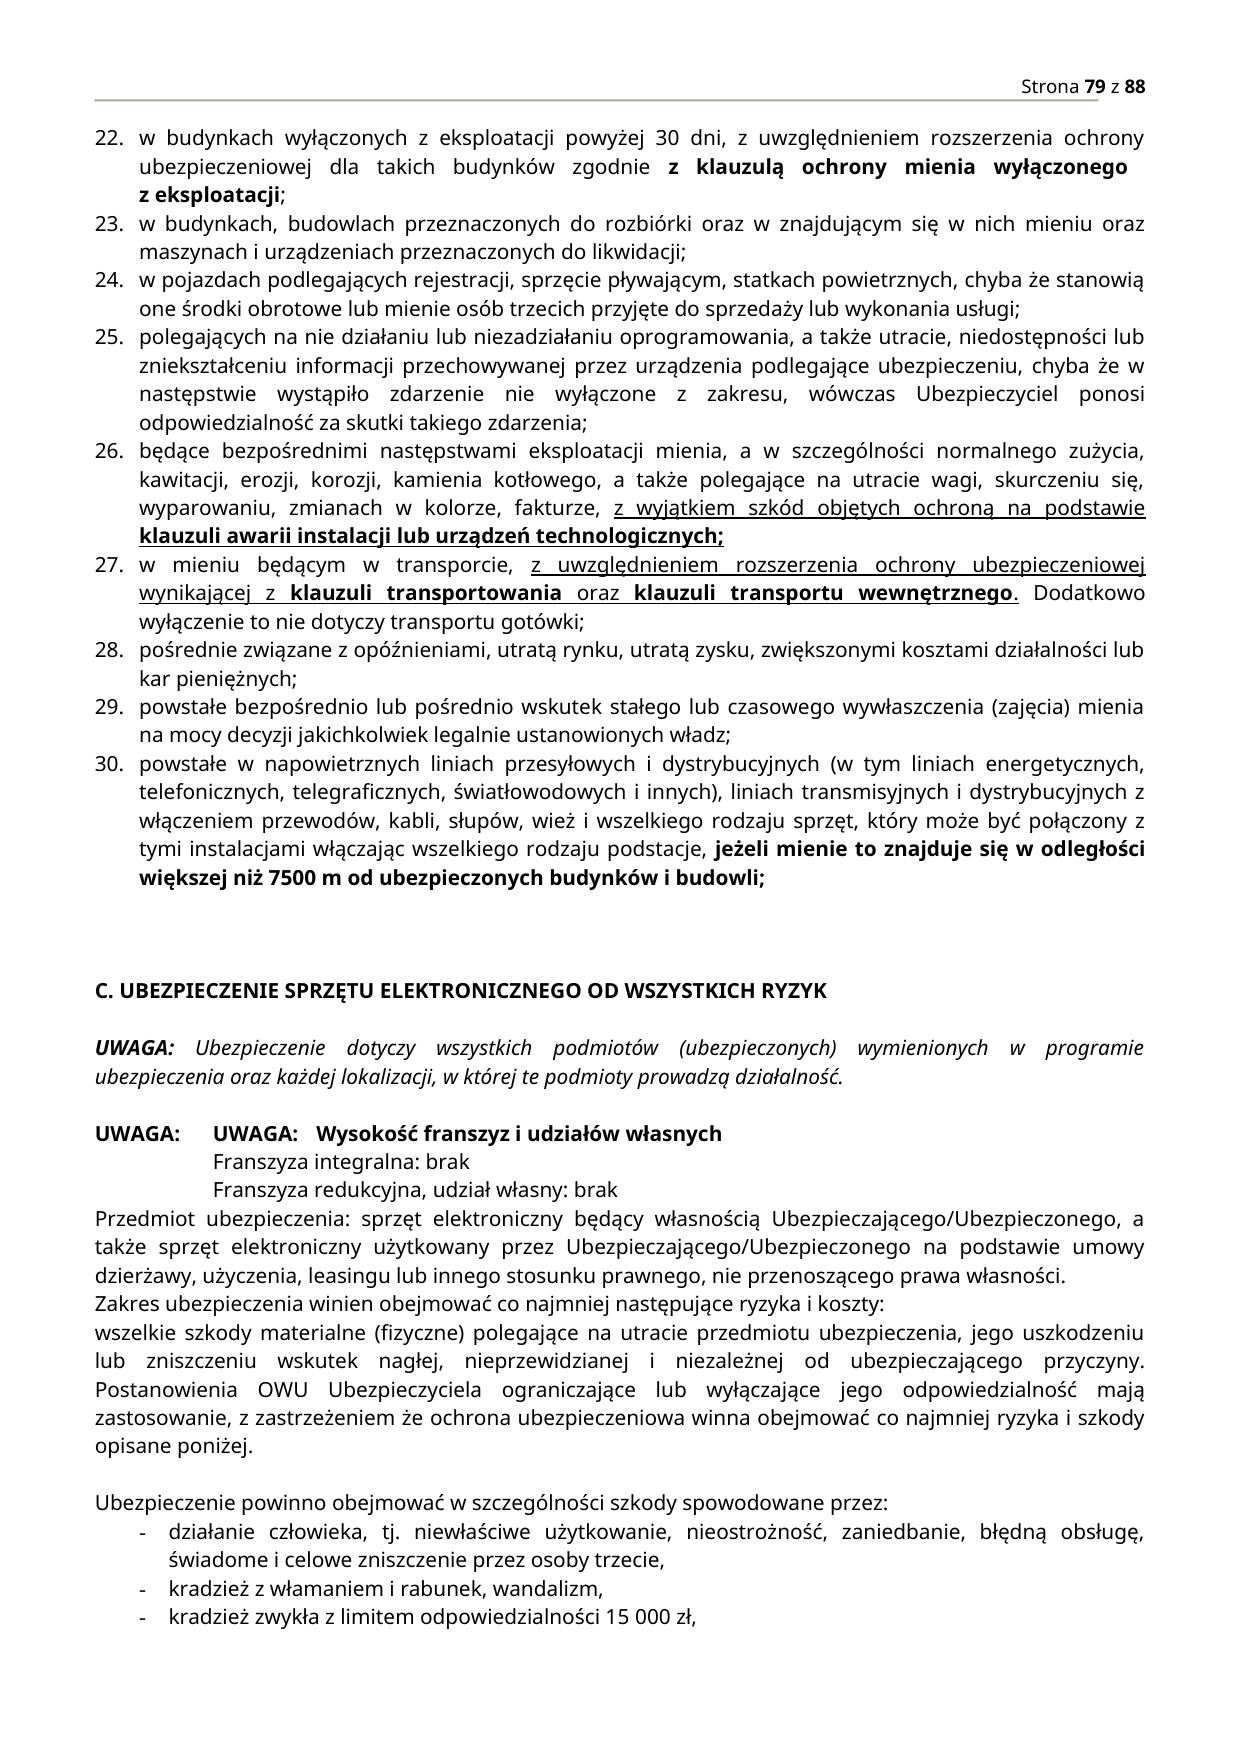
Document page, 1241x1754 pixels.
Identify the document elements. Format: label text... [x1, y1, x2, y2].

text Zakres ubezpieczenia winien obejmować co najmniej następujące ryzyka i koszty: [94, 1289, 1146, 1318]
list w budynkach, budowlach przeznaczonych do rozbiórki oraz w znajdującym się w nich mieniu oraz maszynach i urządzeniach przeznaczonych do likwidacji; [94, 209, 1146, 266]
text Ubezpieczenie powinno obejmować w szczególności szkody spowodowane przez: [94, 1488, 1146, 1517]
list polegających na nie działaniu lub niezadziałaniu oprogramowania, a także utracie, niedostępności lub zniekształceniu informacji przechowywanej przez urządzenia podlegające ubezpieczeniu, chyba że w następstwie wystąpiło zdarzenie nie wyłączone z zakresu, wówczas Ubezpieczyciel ponosi odpowiedzialność za skutki takiego zdarzenia; [94, 322, 1146, 436]
list pośrednie związane z opóźnieniami, utratą rynku, utratą zysku, zwiększonymi kosztami działalności lub kar pieniężnych; [94, 635, 1146, 692]
text UWAGA: UWAGA: Wysokość franszyz i udziałów własnych [94, 1119, 1146, 1147]
list w pojazdach podlegających rejestracji, sprzęcie pływającym, statkach powietrznych, chyba że stanowią one środki obrotowe lub mienie osób trzecich przyjęte do sprzedaży lub wykonania usługi; [94, 266, 1146, 322]
text Przedmiot ubezpieczenia: sprzęt elektroniczny będący własnością Ubezpieczającego/Ubezpieczonego, a także sprzęt elektroniczny użytkowany przez Ubezpieczającego/Ubezpieczonego na podstawie umowy dzierżawy, użyczenia, leasingu lub innego stosunku prawnego, nie przenoszącego prawa własności. [94, 1204, 1146, 1289]
list kradzież zwykła z limitem odpowiedzialności 15 000 zł, [139, 1602, 1146, 1631]
text UWAGA: Ubezpieczenie dotyczy wszystkich podmiotów (ubezpieczonych) wymienionych w programie ubezpieczenia oraz każdej lokalizacji, w której te podmioty prowadzą działalność. [94, 1033, 1146, 1090]
list będące bezpośrednimi następstwami eksploatacji mienia, a w szczególności normalnego zużycia, kawitacji, erozji, korozji, kamienia kotłowego, a także polegające na utracie wagi, skurczeniu się, wyparowaniu, zmianach w kolorze, fakturze, z wyjątkiem szkód objętych ochroną na podstawie klauzuli awarii instalacji lub urządzeń technologicznych; [94, 436, 1146, 550]
list powstałe bezpośrednio lub pośrednio wskutek stałego lub czasowego wywłaszczenia (zajęcia) mienia na mocy decyzji jakichkolwiek legalnie ustanowionych władz; [94, 692, 1146, 749]
list działanie człowieka, tj. niewłaściwe użytkowanie, nieostrożność, zaniedbanie, błędną obsługę, świadome i celowe zniszczenie przez osoby trzecie, [139, 1517, 1146, 1574]
list kradzież z włamaniem i rabunek, wandalizm, [139, 1574, 1146, 1602]
text wszelkie szkody materialne (fizyczne) polegające na utracie przedmiotu ubezpieczenia, jego uszkodzeniu lub zniszczeniu wskutek nagłej, nieprzewidzianej i niezależnej od ubezpieczającego przyczyny. Postanowienia OWU Ubezpieczyciela ograniczające lub wyłączające jego odpowiedzialność mają zastosowanie, z zastrzeżeniem że ochrona ubezpieczeniowa winna obejmować co najmniej ryzyka i szkody opisane poniżej. [94, 1318, 1146, 1460]
text C. UBEZPIECZENIE SPRZĘTU ELEKTRONICZNEGO OD WSZYSTKICH RYZYK [94, 977, 1146, 1005]
text Franszyza integralna: brak [94, 1147, 1146, 1176]
list w mieniu będącym w transporcie, z uwzględnieniem rozszerzenia ochrony ubezpieczeniowej wynikającej z klauzuli transportowania oraz klauzuli transportu wewnętrznego. Dodatkowo wyłączenie to nie dotyczy transportu gotówki; [94, 550, 1146, 635]
list powstałe w napowietrznych liniach przesyłowych i dystrybucyjnych (w tym liniach energetycznych, telefonicznych, telegraficznych, światłowodowych i innych), liniach transmisyjnych i dystrybucyjnych z włączeniem przewodów, kabli, słupów, wież i wszelkiego rodzaju sprzęt, który może być połączony z tymi instalacjami włączając wszelkiego rodzaju podstacje, jeżeli mienie to znajduje się w odległości większej niż 7500 m od ubezpieczonych budynków i budowli; [94, 749, 1146, 891]
text Franszyza redukcyjna, udział własny: brak [94, 1176, 1146, 1204]
list w budynkach wyłączonych z eksploatacji powyżej 30 dni, z uwzględnieniem rozszerzenia ochrony ubezpieczeniowej dla takich budynków zgodnie z klauzulą ochrony mienia wyłączonego z eksploatacji; [94, 123, 1146, 209]
